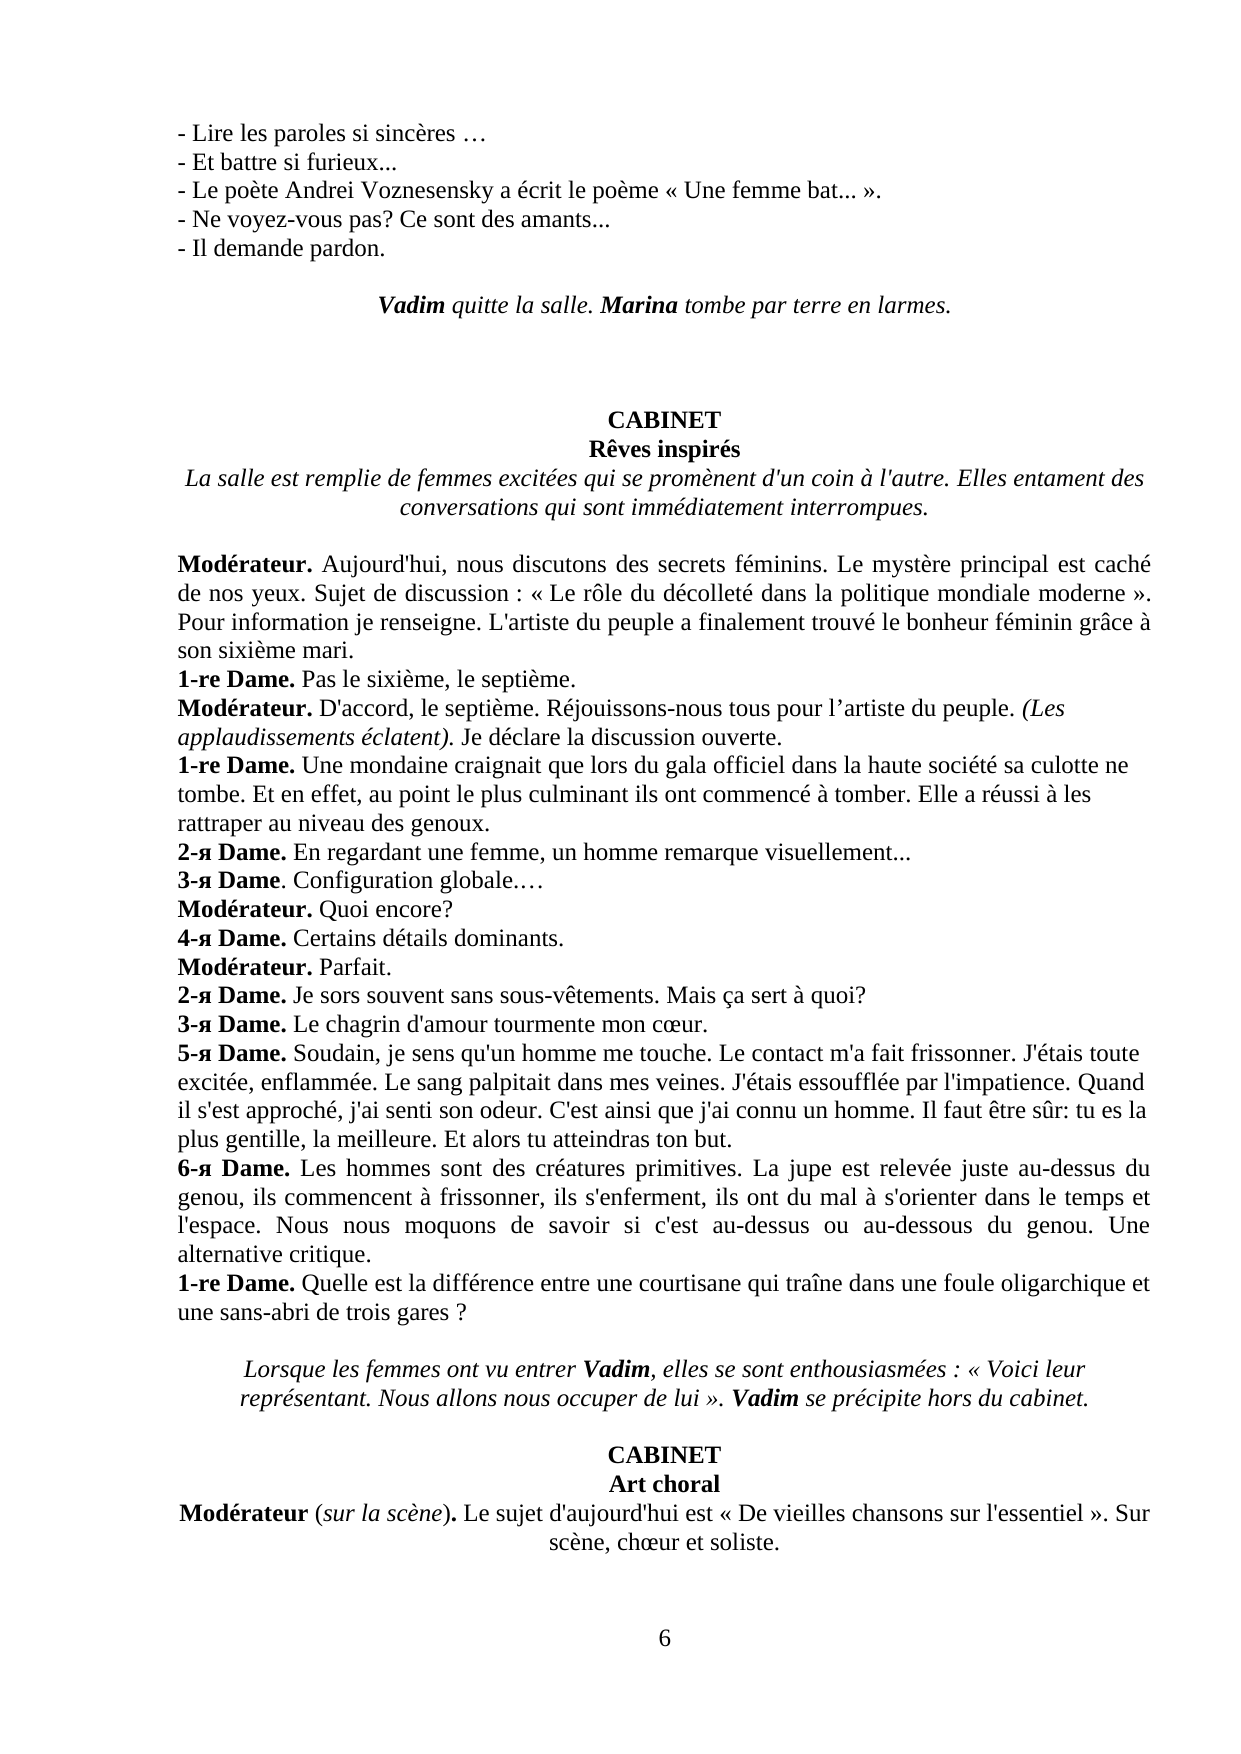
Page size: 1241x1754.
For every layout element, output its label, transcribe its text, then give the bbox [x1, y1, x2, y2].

text - Il demande pardon. [177, 233, 1152, 262]
text 6-я Dame. Les hommes sont des créatures primitives. La jupe est relevée juste au-dessus du genou, ils commencent à frissonner, ils s'enferment, ils ont du mal à s'orienter dans le temps et l'espace. Nous nous moquons de savoir si c'est au-dessus ou au-dessous du genou. Une alternative critique. [177, 1153, 1152, 1268]
text 2-я Dame. Je sors souvent sans sous-vêtements. Mais ça sert à quoi? [177, 981, 1152, 1009]
text une sans-abri de trois gares ? [177, 1297, 1152, 1326]
text Art choral [177, 1469, 1152, 1498]
text 3-я Dame. Le chagrin d'amour tourmente mon cœur. [177, 1009, 1152, 1038]
text 4-я Dame. Certains détails dominants. [177, 923, 1152, 952]
text - Lire les paroles si sincères … [177, 118, 1152, 147]
text 1-re Dame. Quelle est la différence entre une courtisane qui traîne dans une foule oligarchique et [177, 1268, 1152, 1297]
text 1-re Dame. Pas le sixième, le septième. [177, 664, 1152, 693]
text - Ne voyez-vous pas? Ce sont des amants... [177, 204, 1152, 233]
text Vadim quitte la salle. Marina tombe par terre en larmes. [177, 291, 1152, 319]
text 3-я Dame. Configuration globale.… [177, 866, 1152, 894]
text 1-re Dame. Une mondaine craignait que lors du gala officiel dans la haute société sa culotte ne tombe. Et en effet, au point le plus culminant ils ont commencé à tomber. Elle a réussi à les rattraper au niveau des genoux. [177, 751, 1152, 837]
text Modérateur. Parfait. [177, 952, 1152, 981]
text Modérateur. Quoi encore? [177, 894, 1152, 923]
text 5-я Dame. Soudain, je sens qu'un homme me touche. Le contact m'a fait frissonner. J'étais toute excitée, enflammée. Le sang palpitait dans mes veines. J'étais essoufflée par l'impatience. Quand il s'est approché, j'ai senti son odeur. C'est ainsi que j'ai connu un homme. Il faut être sûr: tu es la plus gentille, la meilleure. Et alors tu atteindras ton but. [177, 1038, 1152, 1153]
text Rêves inspirés [177, 434, 1152, 463]
text La salle est remplie de femmes excitées qui se promènent d'un coin à l'autre. Elles entament des conversations qui sont immédiatement interrompues. [177, 463, 1152, 521]
text CABINET [177, 1441, 1152, 1469]
text Modérateur. D'accord, le septième. Réjouissons-nous tous pour l’artiste du peuple. (Les applaudissements éclatent). Je déclare la discussion ouverte. [177, 693, 1152, 751]
text Modérateur. Aujourd'hui, nous discutons des secrets féminins. Le mystère principal est caché de nos yeux. Sujet de discussion : « Le rôle du décolleté dans la politique mondiale moderne ». Pour information je renseigne. L'artiste du peuple a finalement trouvé le bonheur féminin grâce à son sixième mari. [177, 549, 1152, 664]
text - Et battre si furieux... [177, 147, 1152, 176]
text Modérateur (sur la scène). Le sujet d'aujourd'hui est « De vieilles chansons sur l'essentiel ». Sur scène, chœur et soliste. [177, 1498, 1152, 1556]
text 2-я Dame. En regardant une femme, un homme remarque visuellement... [177, 837, 1152, 866]
text - Le poète Andrei Voznesensky a écrit le poème « Une femme bat... ». [177, 176, 1152, 204]
text Lorsque les femmes ont vu entrer Vadim, elles se sont enthousiasmées : « Voici leur représentant. Nous allons nous occuper de lui ». Vadim se précipite hors du cabinet. [177, 1354, 1152, 1412]
text CABINET [177, 406, 1152, 434]
